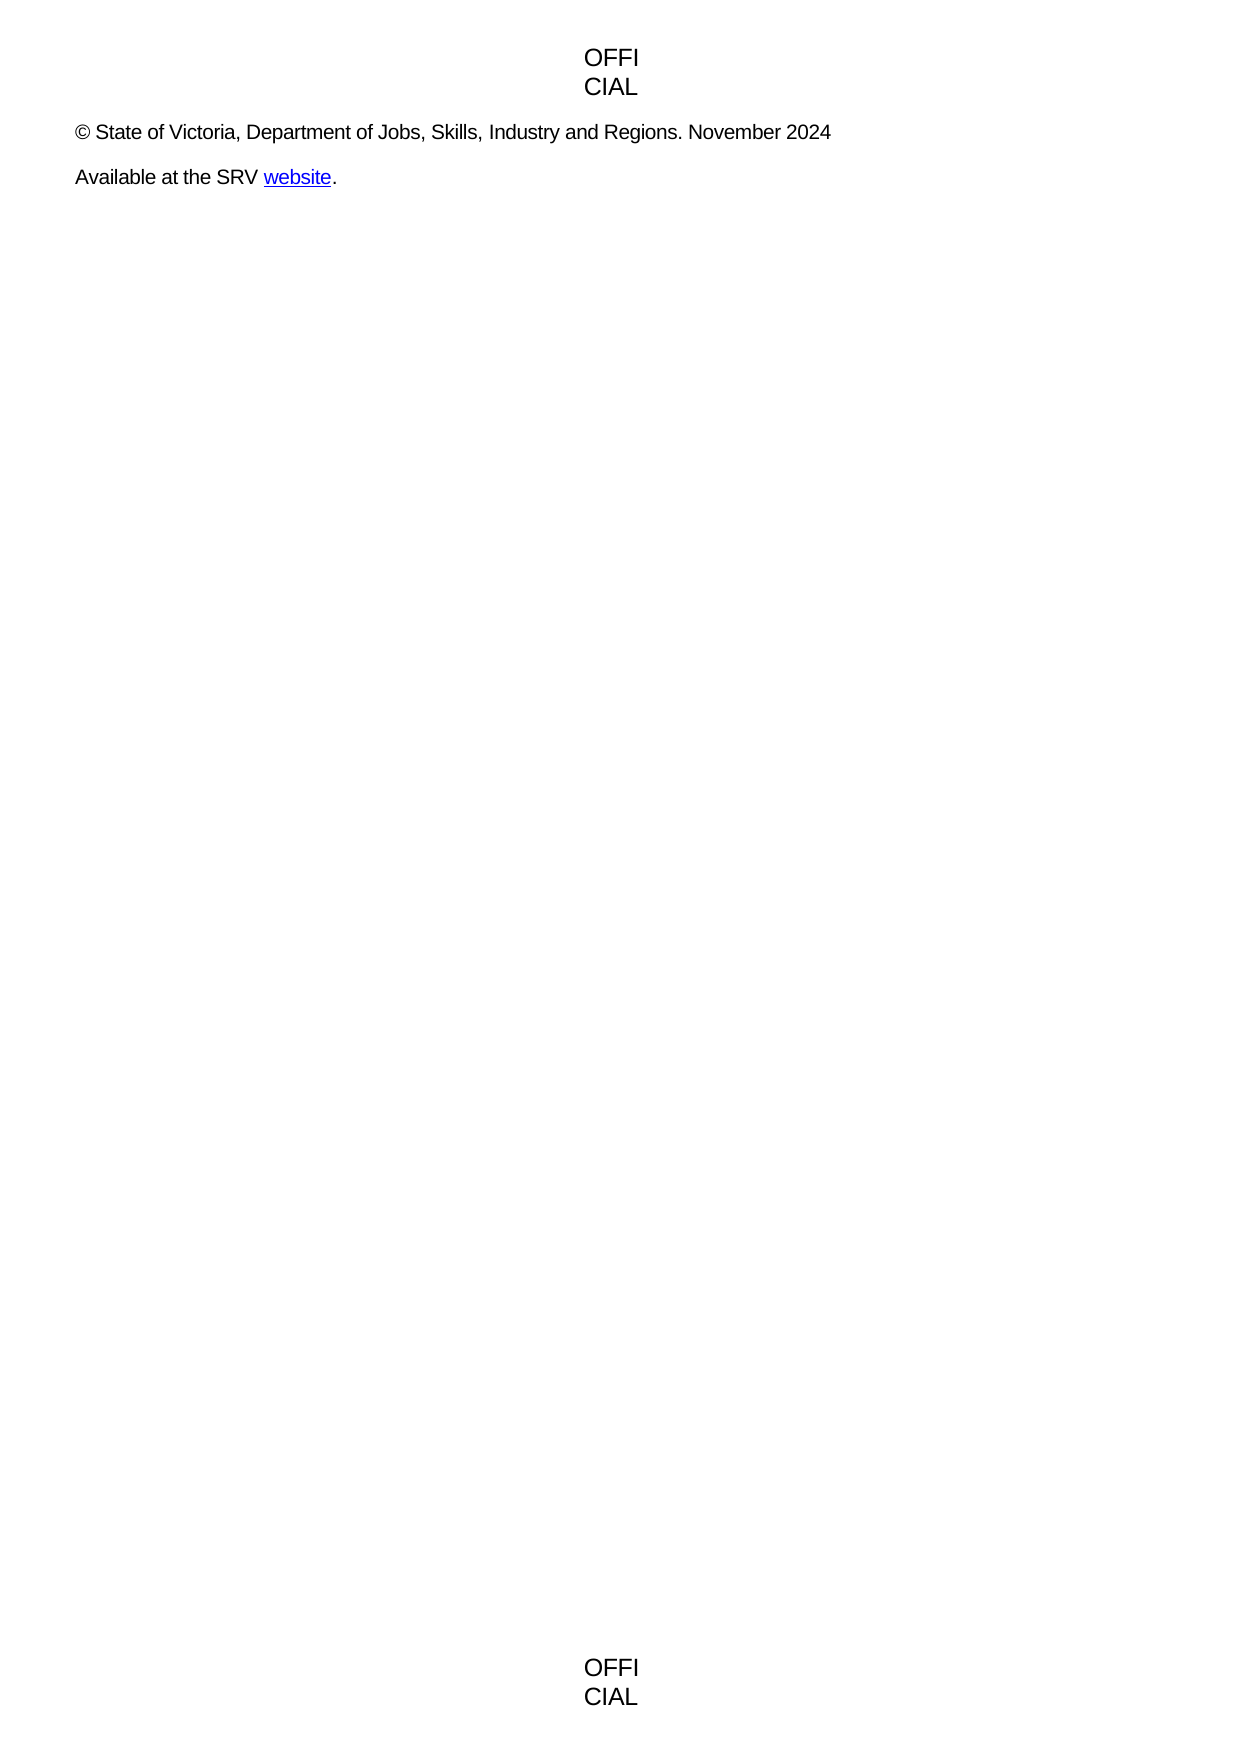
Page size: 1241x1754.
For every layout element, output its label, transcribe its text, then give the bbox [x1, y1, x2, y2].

text Available at the SRV website. [75, 164, 1165, 188]
text © State of Victoria, Department of Jobs, Skills, Industry and Regions. November 2024 [75, 120, 1165, 144]
